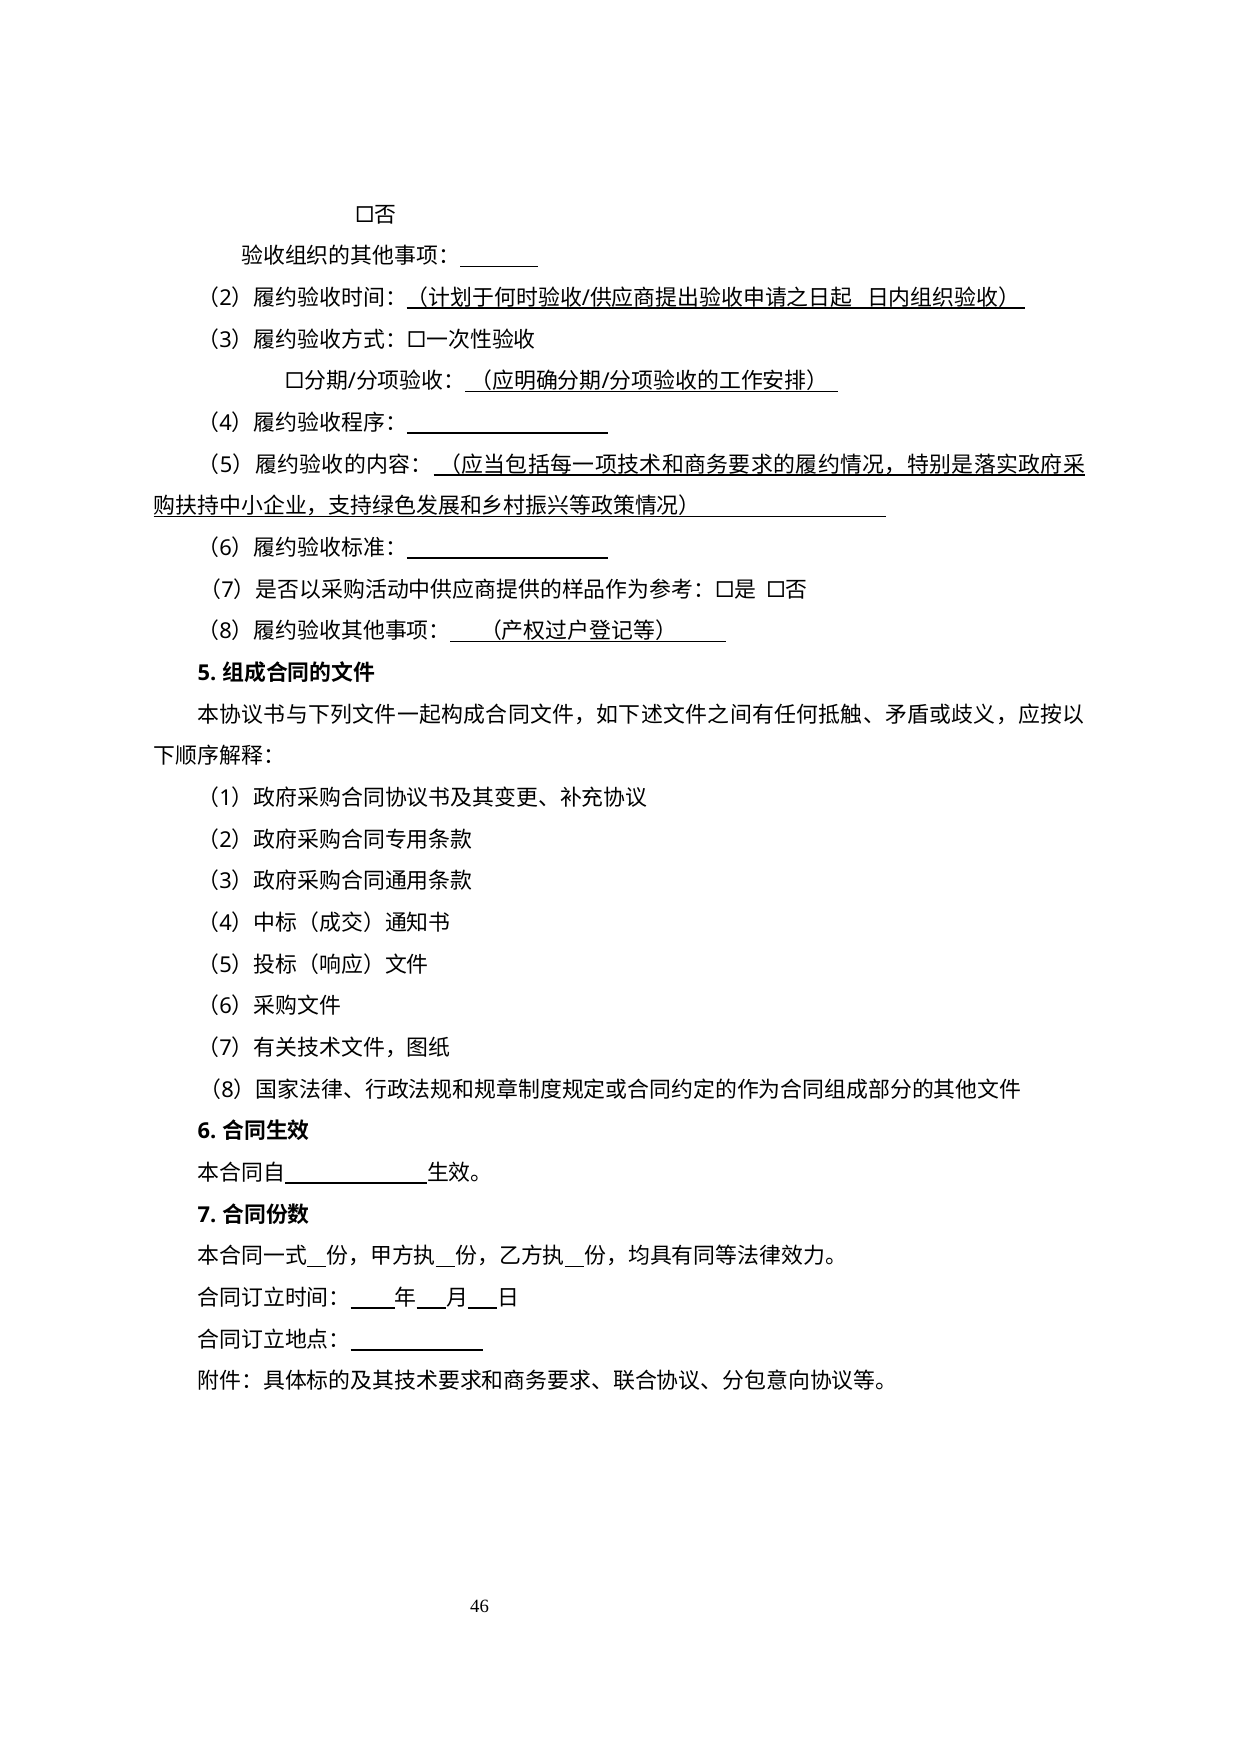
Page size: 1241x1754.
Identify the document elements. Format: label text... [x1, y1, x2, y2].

text 分期/分项验收： （应明确分期/分项验收的工作安排） [153, 356, 1087, 397]
text 本合同一式 份，甲方执 份，乙方执 份，均具有同等法律效力。 [153, 1231, 1087, 1272]
text （8）履约验收其他事项： （产权过户登记等） [153, 606, 1087, 647]
text （7）有关技术文件，图纸 [153, 1022, 1087, 1064]
list 合同份数 [153, 1189, 1087, 1231]
text （4）中标（成交）通知书 [153, 897, 1087, 939]
text （1）政府采购合同协议书及其变更、补充协议 [153, 772, 1087, 814]
text 附件：具体标的及其技术要求和商务要求、联合协议、分包意向协议等。 [153, 1356, 1087, 1397]
text 合同订立地点： [153, 1314, 1087, 1356]
text （2）政府采购合同专用条款 [153, 814, 1087, 856]
text 本协议书与下列文件一起构成合同文件，如下述文件之间有任何抵触、矛盾或歧义，应按以下顺序解释： [153, 689, 1087, 772]
text （5）投标（响应）文件 [153, 939, 1087, 981]
text （4）履约验收程序： [153, 397, 1087, 439]
text （3）政府采购合同通用条款 [153, 856, 1087, 897]
text （6）履约验收标准： [153, 522, 1087, 564]
text （7）是否以采购活动中供应商提供的样品作为参考：是 否 [153, 564, 1087, 606]
text 合同订立时间： 年 月 日 [153, 1272, 1087, 1314]
text （3）履约验收方式：一次性验收 [153, 314, 1087, 356]
text 本合同自 生效。 [153, 1147, 1087, 1189]
text 验收组织的其他事项： [153, 231, 1087, 272]
text （8）国家法律、行政法规和规章制度规定或合同约定的作为合同组成部分的其他文件 [153, 1064, 1087, 1106]
text （2）履约验收时间：（计划于何时验收/供应商提出验收申请之日起 日内组织验收） [153, 272, 1087, 314]
text （6）采购文件 [153, 981, 1087, 1022]
list 组成合同的文件 [153, 647, 1087, 689]
text 否 [153, 189, 1087, 231]
text （5）履约验收的内容： （应当包括每一项技术和商务要求的履约情况，特别是落实政府采购扶持中小企业，支持绿色发展和乡村振兴等政策情况） [153, 439, 1087, 522]
list 合同生效 [153, 1106, 1087, 1147]
